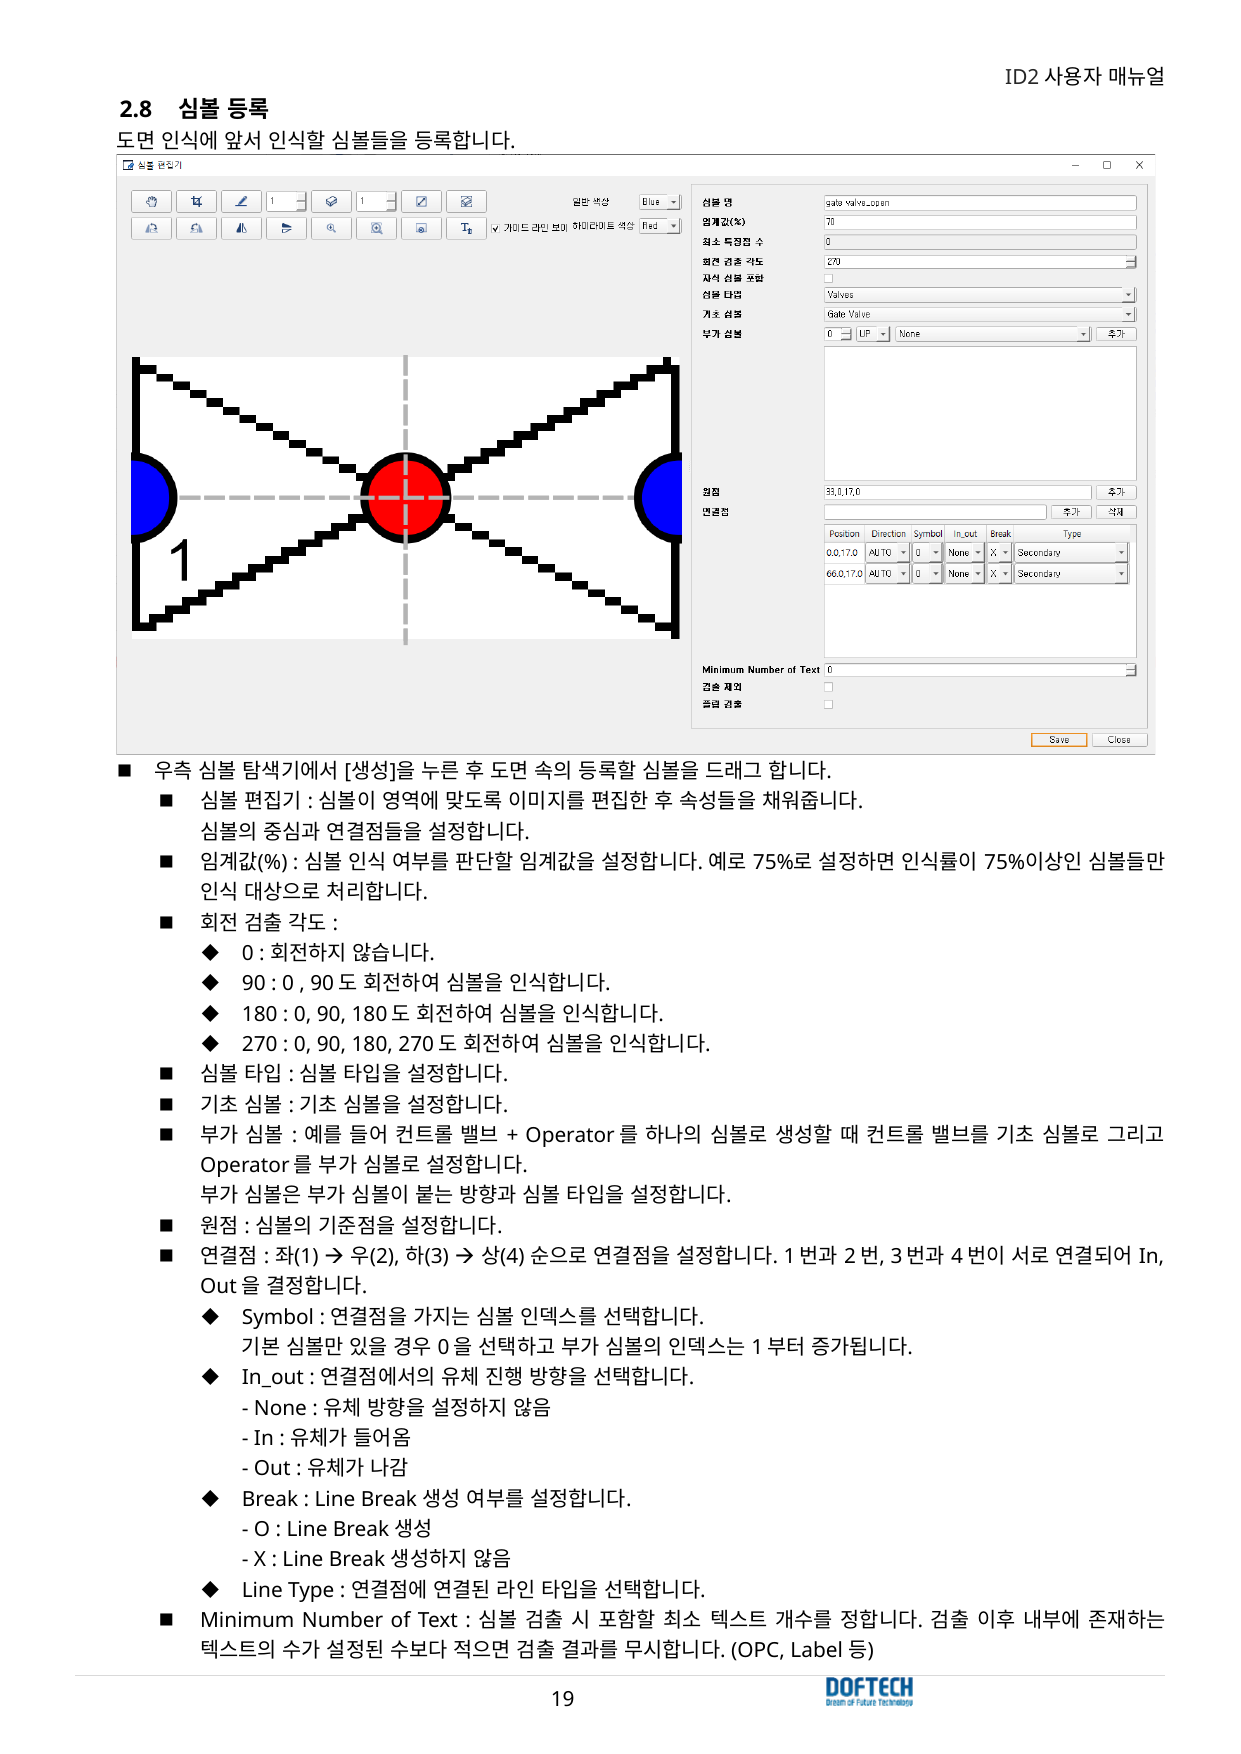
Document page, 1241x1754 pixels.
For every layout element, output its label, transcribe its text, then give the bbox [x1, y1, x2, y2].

list Line Type : 연결점에 연결된 라인 타입을 선택합니다. [200, 1573, 1165, 1603]
subtitle 심볼 등록 [119, 91, 1165, 124]
list 기초 심볼 : 기초 심볼을 설정합니다. [158, 1088, 1165, 1118]
list Break : Line Break 생성 여부를 설정합니다. - O : Line Break 생성 - X : Line Break 생성하지 않음 [200, 1482, 1165, 1573]
list 우측 심볼 탐색기에서 [생성]을 누른 후 도면 속의 등록할 심볼을 드래그 합니다. [117, 754, 1165, 785]
list Minimum Number of Text : 심볼 검출 시 포함할 최소 텍스트 개수를 정합니다. 검출 이후 내부에 존재하는 텍스트의 수가 설정된 수보다 적으면 검출 결과를 무시합니다. (OPC, Label 등) [158, 1603, 1165, 1664]
list 180 : 0, 90, 180도 회전하여 심볼을 인식합니다. [200, 997, 1165, 1027]
list 부가 심볼 : 예를 들어 컨트롤 밸브 + Operator를 하나의 심볼로 생성할 때 컨트롤 밸브를 기초 심볼로 그리고 Operator를 부가 심볼로 설정합니다. 부가 심볼은 부가 심볼이 붙는 방향과 심볼 타입을 설정합니다. [158, 1118, 1165, 1209]
text 도면 인식에 앞서 인식할 심볼들을 등록합니다. [117, 124, 1165, 154]
list In_out : 연결점에서의 유체 진행 방향을 선택합니다. - None : 유체 방향을 설정하지 않음 - In : 유체가 들어옴 - Out : 유체가 나감 [200, 1361, 1165, 1482]
picture [823, 1676, 915, 1707]
list 90 : 0 , 90도 회전하여 심볼을 인식합니다. [200, 967, 1165, 997]
list 회전 검출 각도 : [158, 906, 1165, 936]
list 임계값(%) : 심볼 인식 여부를 판단할 임계값을 설정합니다. 예로 75%로 설정하면 인식률이 75%이상인 심볼들만 인식 대상으로 처리합니다. [158, 845, 1165, 906]
list 270 : 0, 90, 180, 270도 회전하여 심볼을 인식합니다. [200, 1027, 1165, 1057]
list 심볼 타입 : 심볼 타입을 설정합니다. [158, 1057, 1165, 1088]
picture [116, 154, 1155, 755]
list 0 : 회전하지 않습니다. [200, 936, 1165, 967]
list Symbol : 연결점을 가지는 심볼 인덱스를 선택합니다. 기본 심볼만 있을 경우 0을 선택하고 부가 심볼의 인덱스는 1부터 증가됩니다. [200, 1300, 1165, 1361]
list 심볼 편집기 : 심볼이 영역에 맞도록 이미지를 편집한 후 속성들을 채워줍니다. 심볼의 중심과 연결점들을 설정합니다. [158, 785, 1165, 845]
list 연결점 : 좌(1) 우(2), 하(3) 상(4) 순으로 연결점을 설정합니다. 1번과 2번, 3번과 4번이 서로 연결되어 In, Out을 결정합니다. [158, 1239, 1165, 1300]
list 원점 : 심볼의 기준점을 설정합니다. [158, 1209, 1165, 1239]
